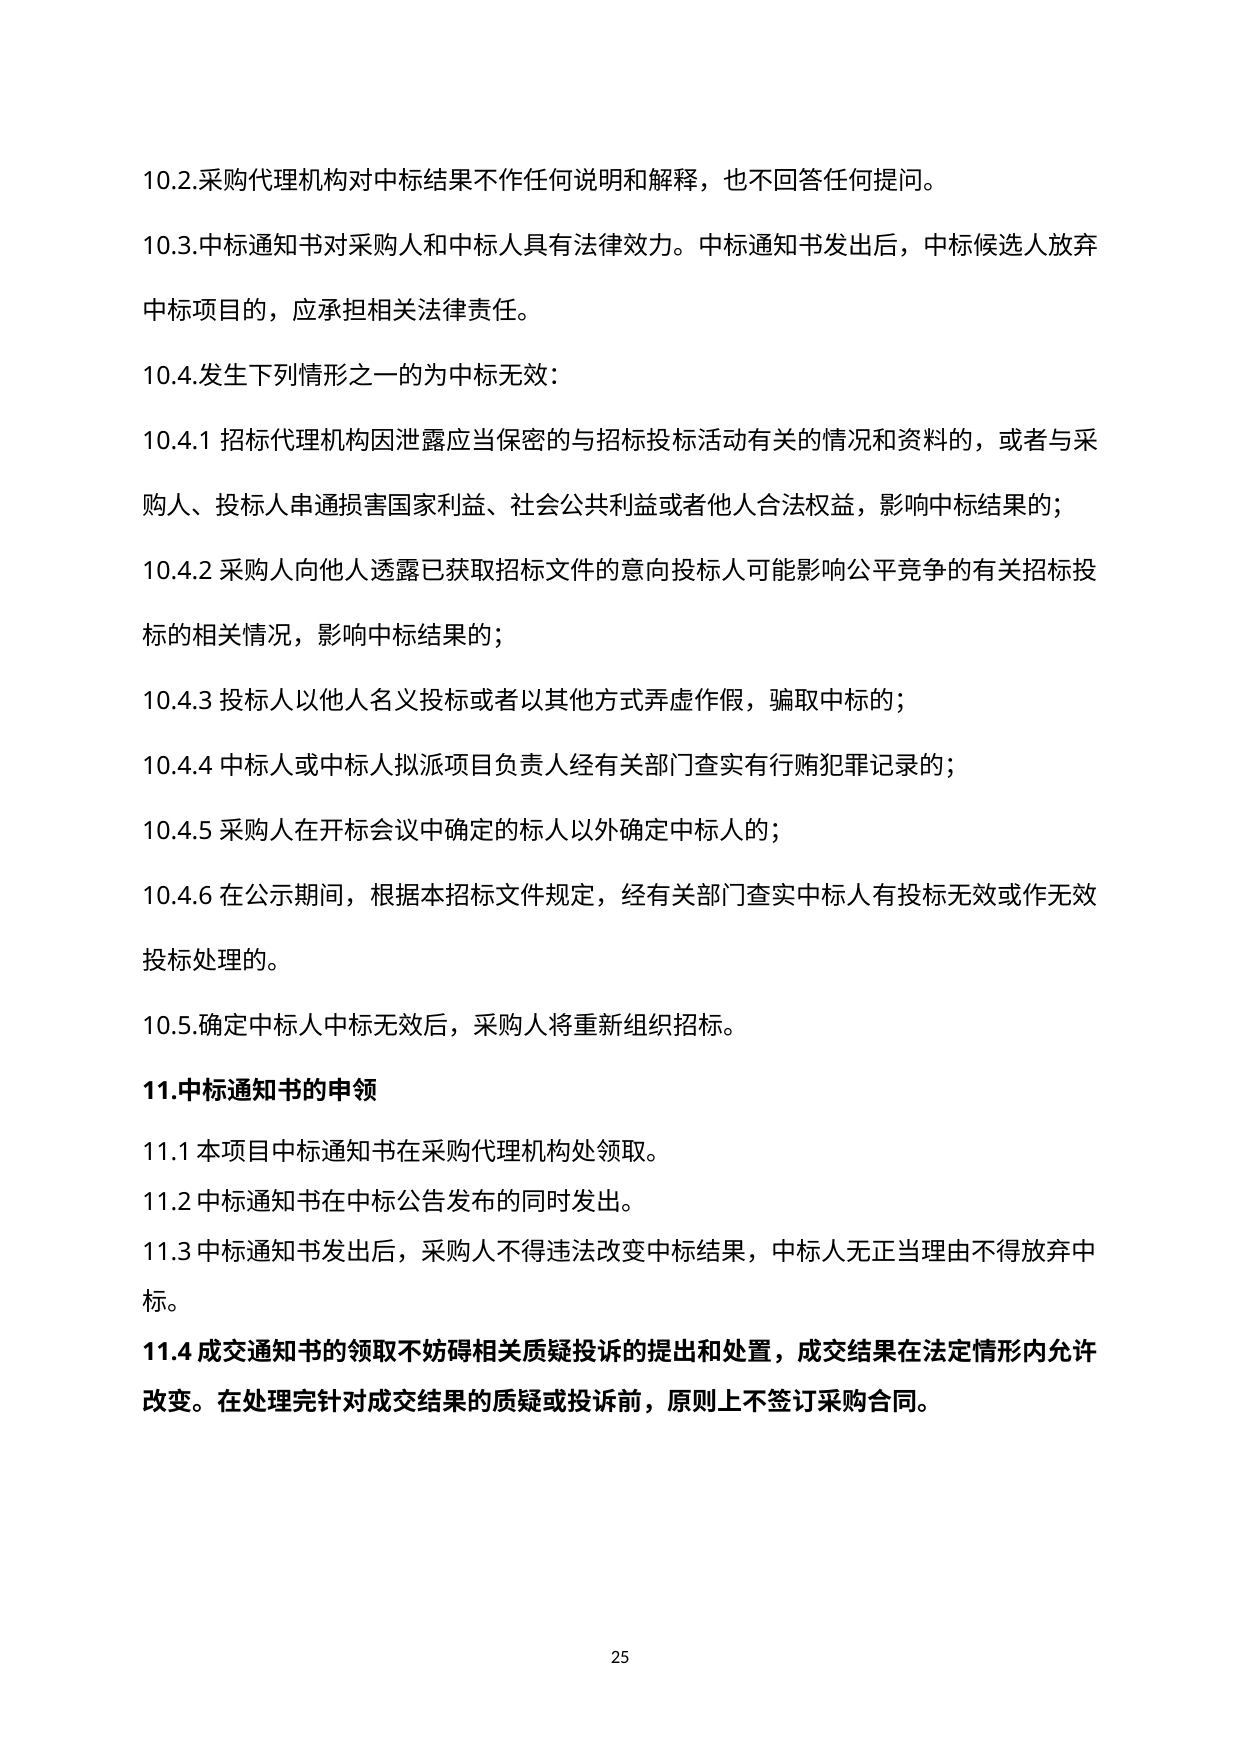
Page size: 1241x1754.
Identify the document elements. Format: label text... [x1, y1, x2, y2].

text 11.4成交通知书的领取不妨碍相关质疑投诉的提出和处置，成交结果在法定情形内允许改变。在处理完针对成交结果的质疑或投诉前，原则上不签订采购合同。 [142, 1321, 1098, 1421]
text 10.2.采购代理机构对中标结果不作任何说明和解释，也不回答任何提问。 [142, 146, 1098, 211]
text 10.4.2 采购人向他人透露已获取招标文件的意向投标人可能影响公平竞争的有关招标投标的相关情况，影响中标结果的； [142, 536, 1098, 666]
text 11.3中标通知书发出后，采购人不得违法改变中标结果，中标人无正当理由不得放弃中标。 [142, 1221, 1098, 1321]
text 10.3.中标通知书对采购人和中标人具有法律效力。中标通知书发出后，中标候选人放弃中标项目的，应承担相关法律责任。 [142, 211, 1098, 341]
text 11.1本项目中标通知书在采购代理机构处领取。 [142, 1121, 1098, 1171]
text 10.4.发生下列情形之一的为中标无效： [142, 341, 1098, 406]
text 11.2中标通知书在中标公告发布的同时发出。 [142, 1171, 1098, 1221]
text 10.4.4 中标人或中标人拟派项目负责人经有关部门查实有行贿犯罪记录的； [142, 731, 1098, 796]
text 10.4.3 投标人以他人名义投标或者以其他方式弄虚作假，骗取中标的； [142, 666, 1098, 731]
text 10.4.1 招标代理机构因泄露应当保密的与招标投标活动有关的情况和资料的，或者与采购人、投标人串通损害国家利益、社会公共利益或者他人合法权益，影响中标结果的； [142, 406, 1098, 536]
text 10.4.6 在公示期间，根据本招标文件规定，经有关部门查实中标人有投标无效或作无效投标处理的。 [142, 861, 1098, 991]
text 11.中标通知书的申领 [142, 1056, 1098, 1121]
text 10.5.确定中标人中标无效后，采购人将重新组织招标。 [142, 991, 1098, 1056]
text 10.4.5 采购人在开标会议中确定的标人以外确定中标人的； [142, 796, 1098, 861]
